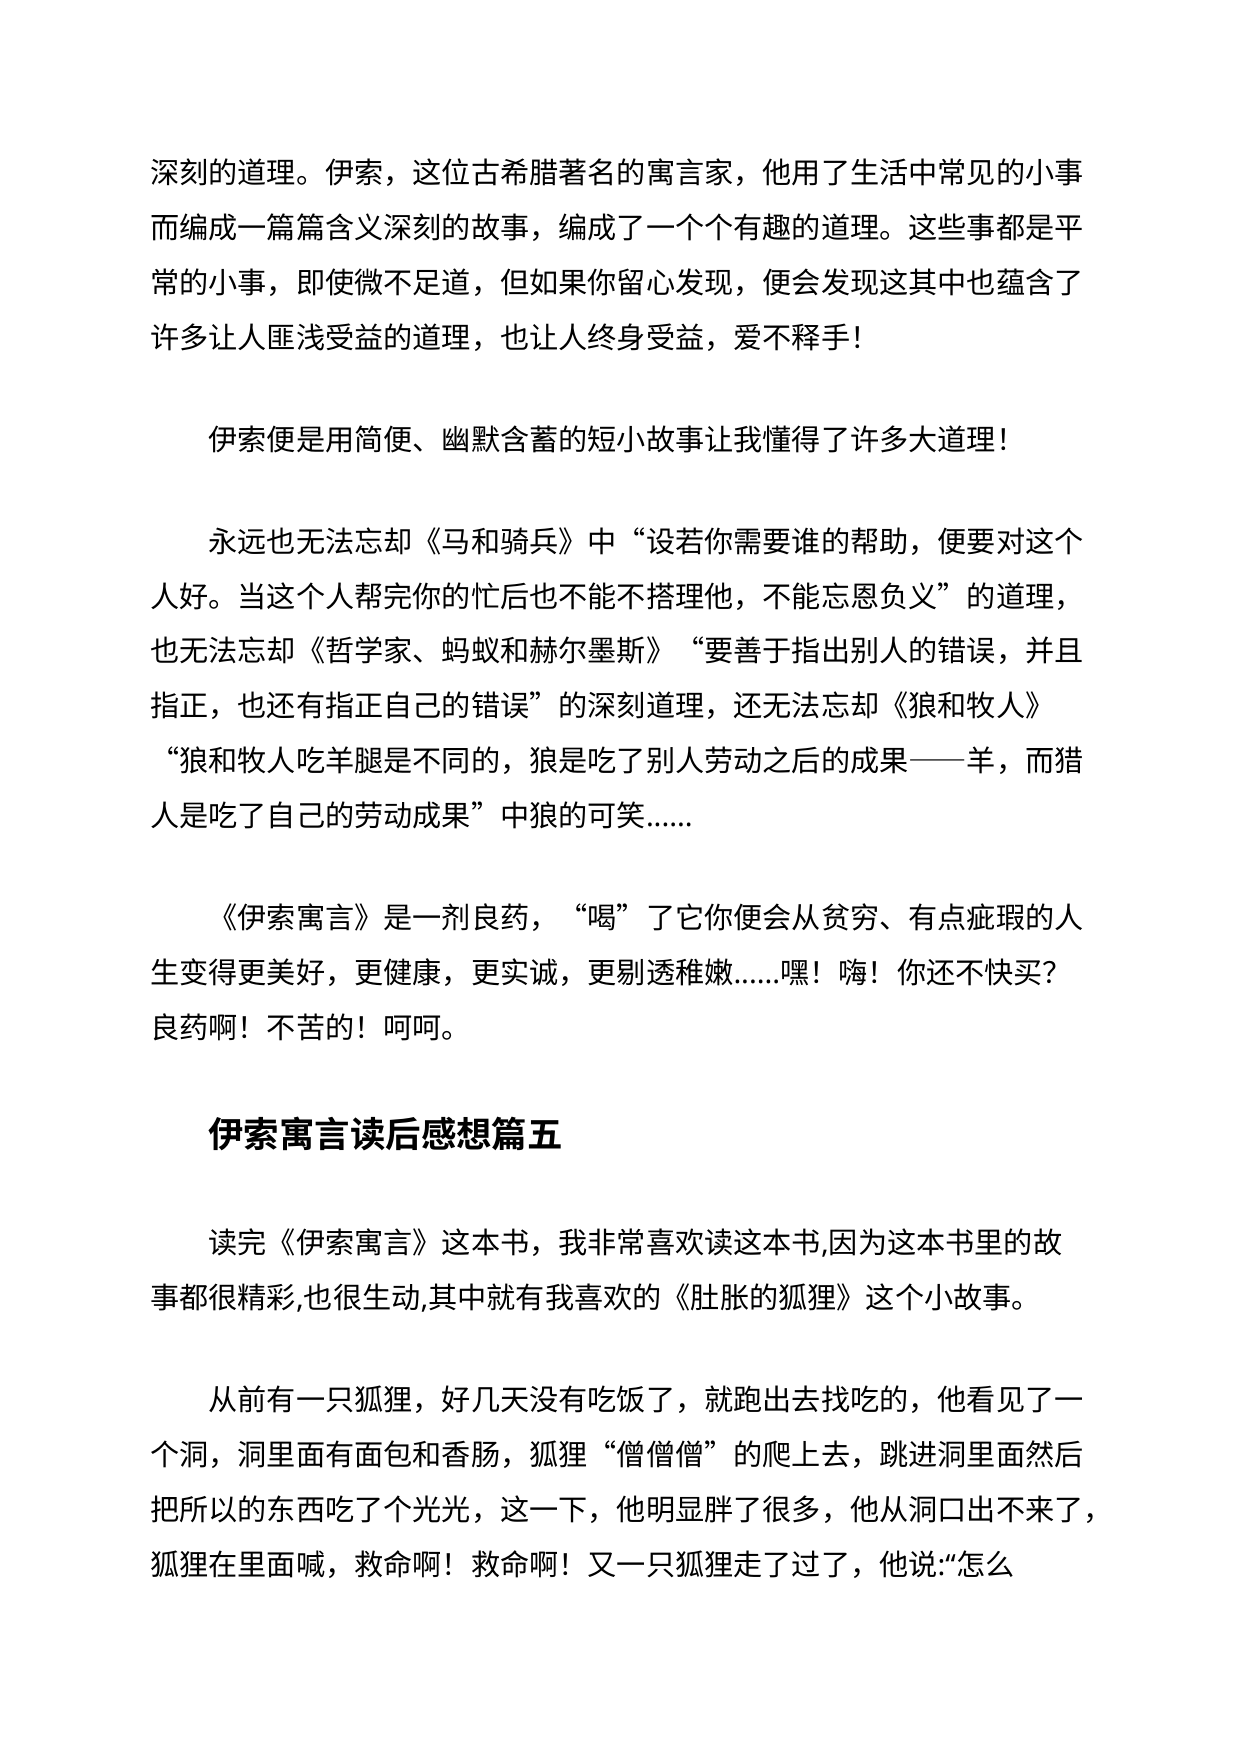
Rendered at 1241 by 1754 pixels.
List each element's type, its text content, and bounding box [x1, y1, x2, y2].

text 读完《伊索寓言》这本书，我非常喜欢读这本书,因为这本书里的故事都很精彩,也很生动,其中就有我喜欢的《肚胀的狐狸》这个小故事。 [150, 1220, 1090, 1317]
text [150, 1377, 1090, 1584]
text 永远也无法忘却《马和骑兵》中“设若你需要谁的帮助，便要对这个人好。当这个人帮完你的忙后也不能不搭理他，不能忘恩负义”的道理，也无法忘却《哲学家、蚂蚁和赫尔墨斯》“要善于指出别人的错误，并且指正，也还有指正自己的错误”的深刻道理，还无法忘却《狼和牧人》“狼和牧人吃羊腿是不同的，狼是吃了别人劳动之后的成果——羊，而猎人是吃了自己的劳动成果”中狼的可笑...... [150, 518, 1090, 835]
text 《伊索寓言》是一剂良药，“喝”了它你便会从贫穷、有点疵瑕的人生变得更美好，更健康，更实诚，更剔透稚嫩......嘿！嗨！你还不快买？良药啊！不苦的！呵呵。 [150, 895, 1090, 1047]
text 伊索便是用简便、幽默含蓄的短小故事让我懂得了许多大道理！ [150, 416, 1090, 459]
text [150, 150, 1090, 357]
text 伊索寓言读后感想篇五 [150, 1106, 1090, 1158]
